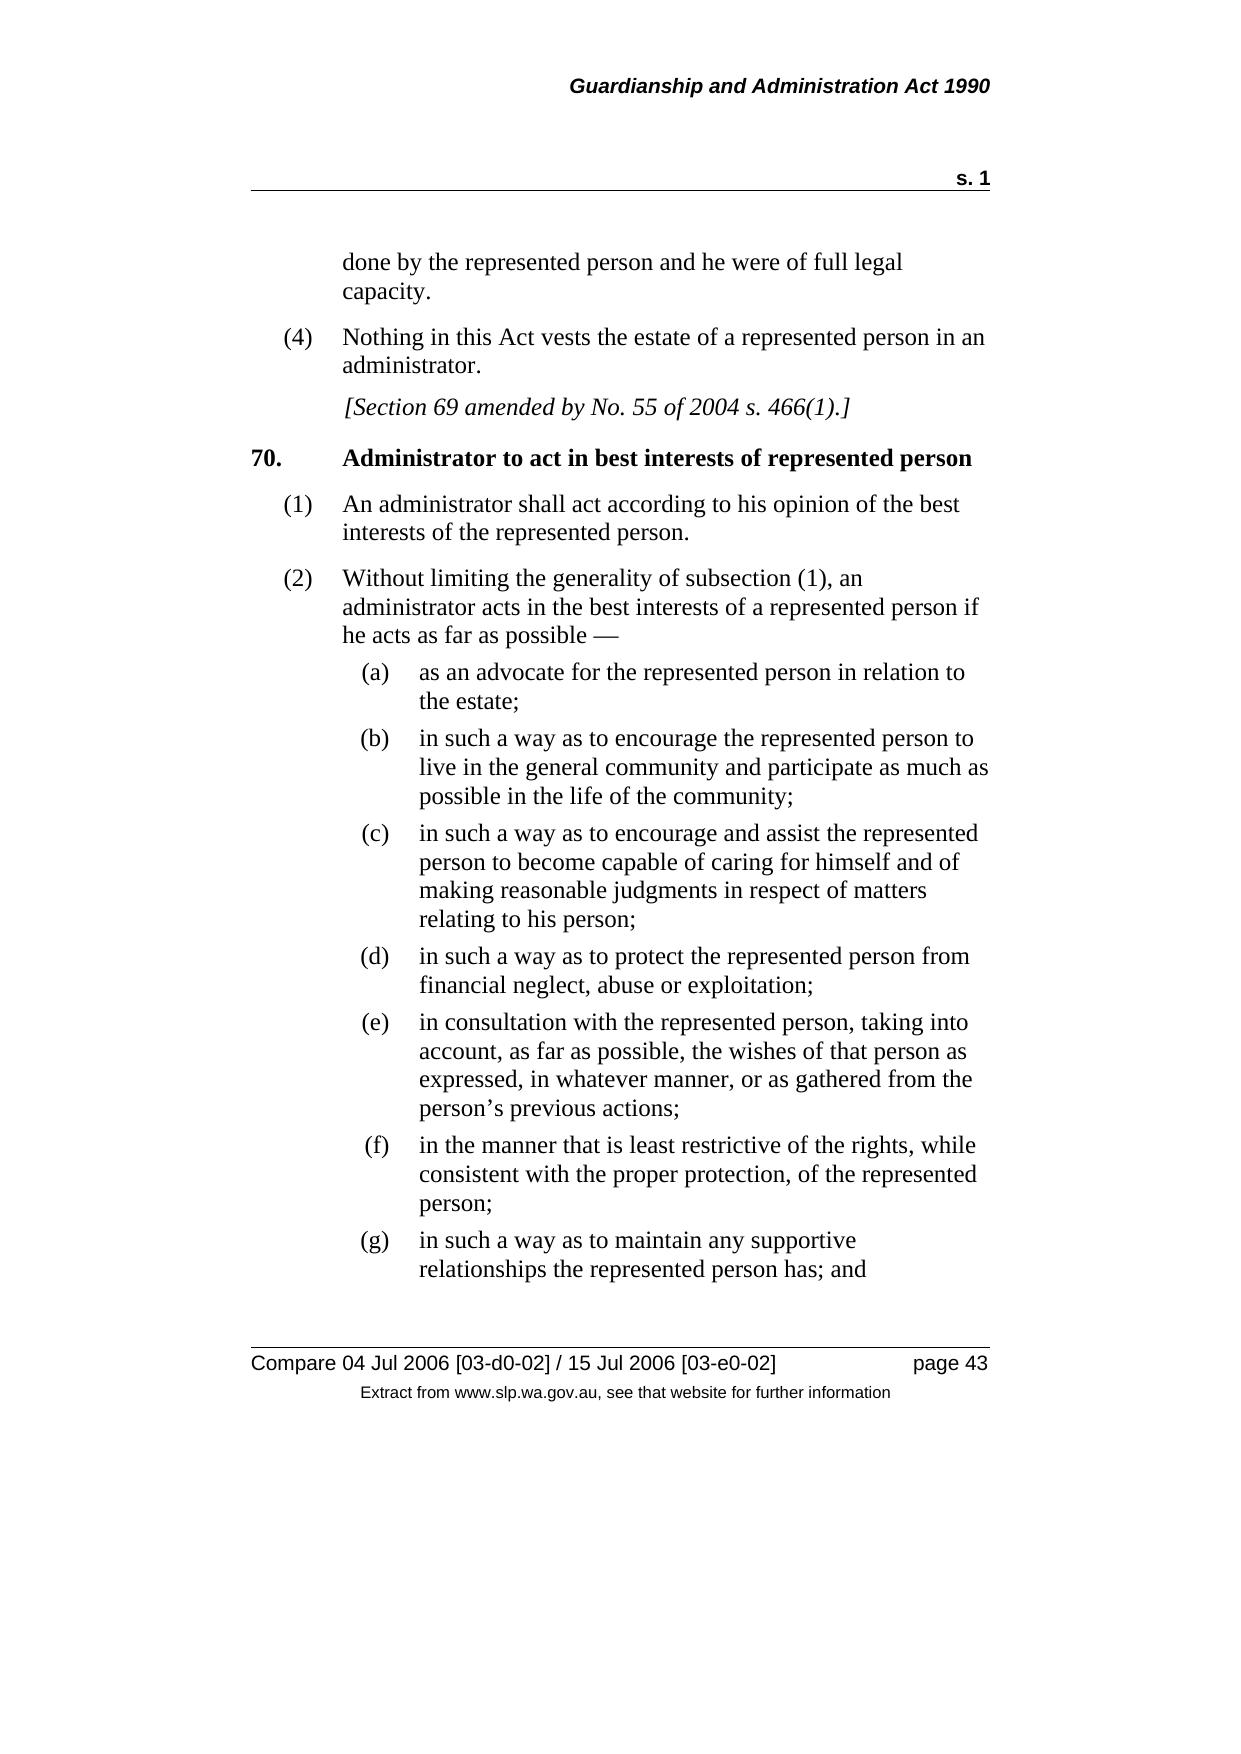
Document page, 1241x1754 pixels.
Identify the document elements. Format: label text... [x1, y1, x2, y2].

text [251, 247, 990, 305]
text (4) Nothing in this Act vests the estate of a represented person in an administrator. [251, 322, 990, 379]
text (b) in such a way as to encourage the represented person to live in the general community and participate as much as possible in the life of the community; [251, 723, 990, 809]
subtitle 70. Administrator to act in best interests of represented person [251, 443, 990, 472]
text (1) An administrator shall act according to his opinion of the best interests of the represented person. [251, 489, 990, 546]
text (a) as an advocate for the represented person in relation to the estate; [251, 657, 990, 715]
text [Section 69 amended by No. 55 of 2004 s. 466(1).] [251, 392, 990, 420]
text (g) in such a way as to maintain any supportive relationships the represented person has; and [251, 1225, 990, 1282]
text (f) in the manner that is least restrictive of the rights, while consistent with the proper protection, of the represented person; [251, 1130, 990, 1217]
text (e) in consultation with the represented person, taking into account, as far as possible, the wishes of that person as expressed, in whatever manner, or as gathered from the person’s previous actions; [251, 1007, 990, 1122]
text (2) Without limiting the generality of subsection (1), an administrator acts in the best interests of a represented person if he acts as far as possible — [251, 563, 990, 649]
text (d) in such a way as to protect the represented person from financial neglect, abuse or exploitation; [251, 941, 990, 999]
text (c) in such a way as to encourage and assist the represented person to become capable of caring for himself and of making reasonable judgments in respect of matters relating to his person; [251, 818, 990, 933]
